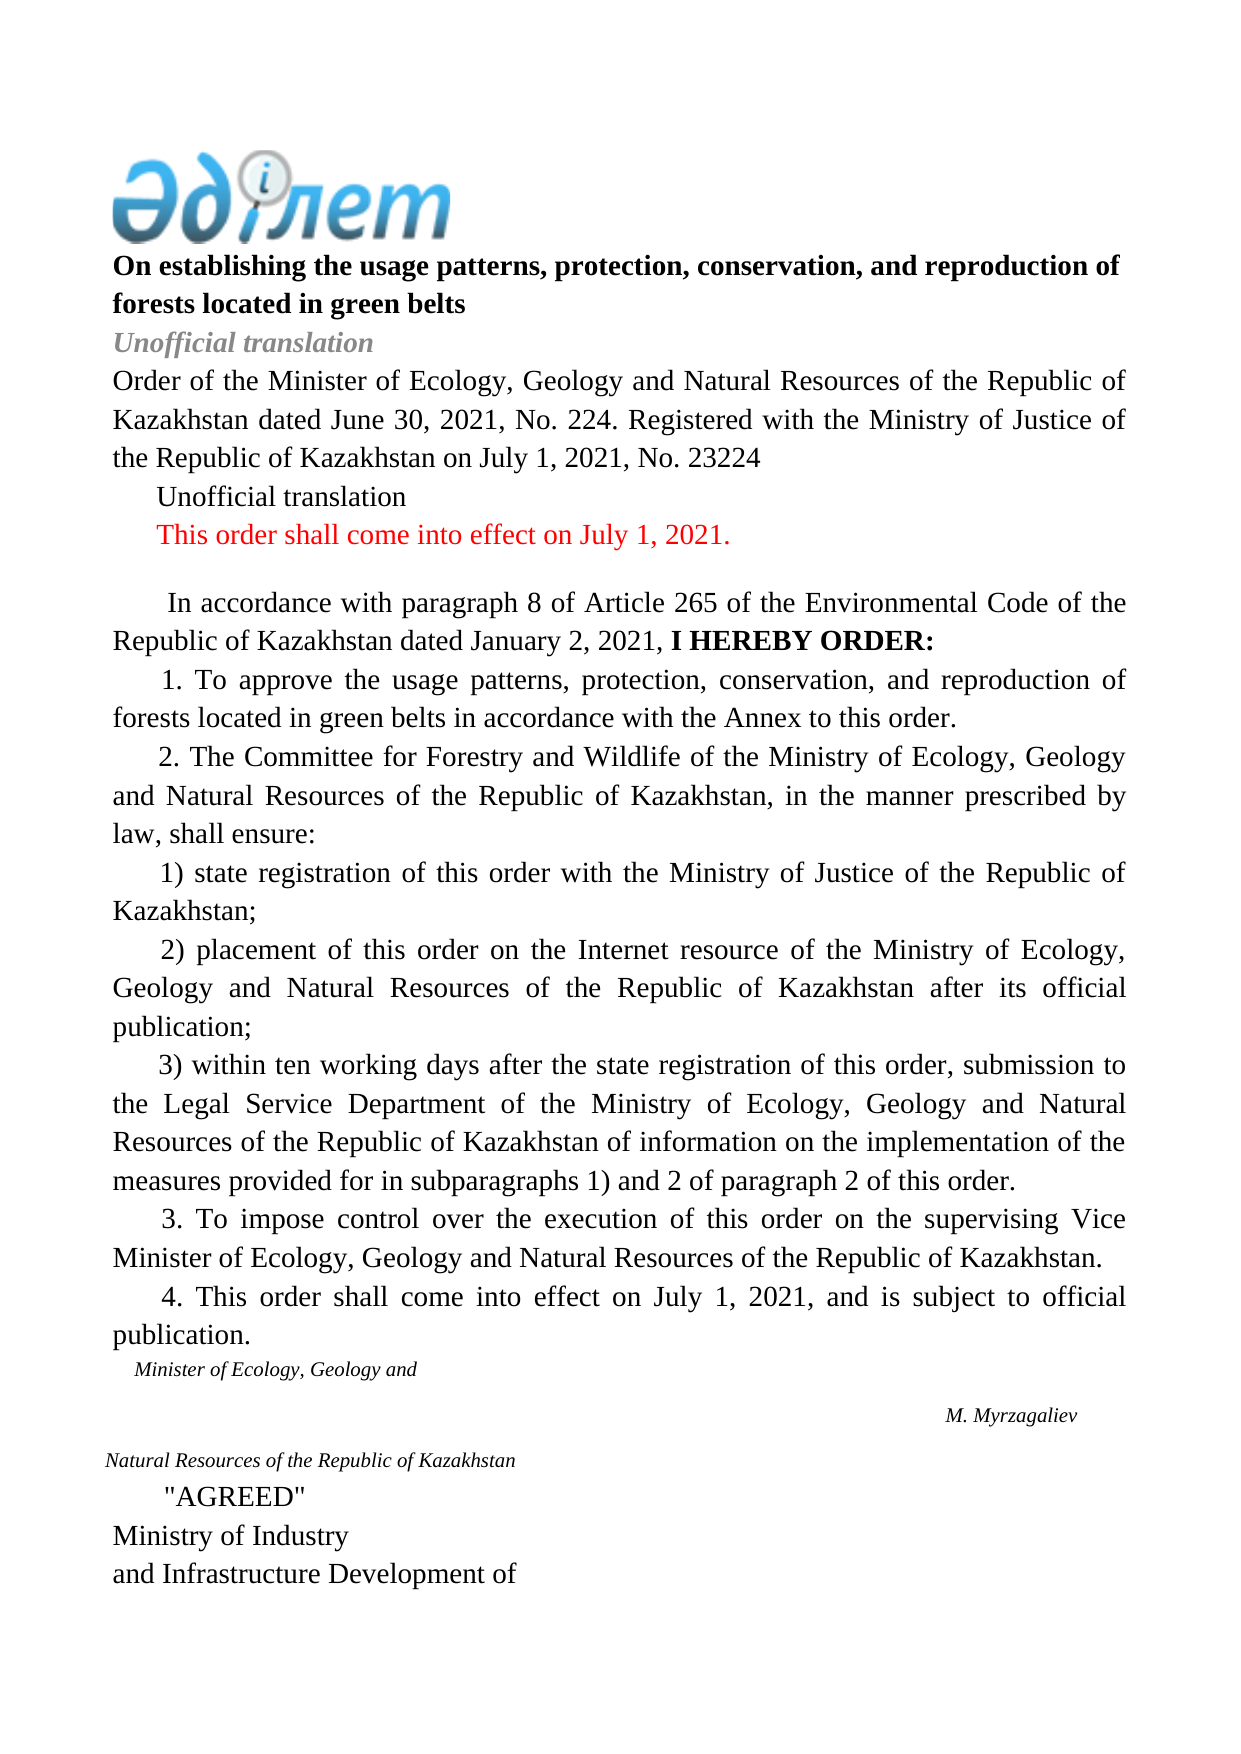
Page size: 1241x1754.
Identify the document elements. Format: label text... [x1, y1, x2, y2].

text 1. To approve the usage patterns, protection, conservation, and reproduction of forests located in green belts in accordance with the Annex to this order. [112, 662, 1128, 734]
text and Infrastructure Development of [112, 1556, 1128, 1590]
table_header Minister of Ecology, Geology and Natural Resources of the Republic of Kazakhstan [101, 1356, 939, 1479]
text Order of the Minister of Ecology, Geology and Natural Resources of the Republic of Kazakhstan dated June 30, 2021, No. 224. Registered with the Ministry of Justice of the Republic of Kazakhstan on July 1, 2021, No. 23224 [112, 363, 1128, 474]
text On establishing the usage patterns, protection, conservation, and reproduction of forests located in green belts [112, 248, 1128, 320]
text 2. The Committee for Forestry and Wildlife of the Ministry of Ecology, Geology and Natural Resources of the Republic of Kazakhstan, in the manner prescribed by law, shall ensure: [112, 739, 1128, 850]
text Unofficial translation [112, 479, 1128, 512]
picture [112, 150, 451, 244]
text 3. To impose control over the execution of this order on the supervising Vice Minister of Ecology, Geology and Natural Resources of the Republic of Kazakhstan. [112, 1202, 1128, 1274]
text This order shall come into effect on July 1, 2021. [112, 517, 1128, 581]
text Unofficial translation [112, 325, 1128, 358]
text In accordance with paragraph 8 of Article 265 of the Environmental Code of the Republic of Kazakhstan dated January 2, 2021, I HEREBY ORDER: [112, 585, 1128, 657]
text 2) placement of this order on the Internet resource of the Ministry of Ecology, Geology and Natural Resources of the Republic of Kazakhstan after its official publication; [112, 932, 1128, 1042]
table_header M. Myrzagaliev [939, 1356, 1240, 1479]
text Ministry of Industry [112, 1518, 1128, 1551]
text 3) within ten working days after the state registration of this order, submission to the Legal Service Department of the Ministry of Ecology, Geology and Natural Resources of the Republic of Kazakhstan of information on the implementation of the measures provided for in subparagraphs 1) and 2 of paragraph 2 of this order. [112, 1047, 1128, 1197]
text "AGREED" [112, 1479, 1128, 1513]
text 1) state registration of this order with the Ministry of Justice of the Republic of Kazakhstan; [112, 855, 1128, 927]
text 4. This order shall come into effect on July 1, 2021, and is subject to official publication. [112, 1279, 1128, 1351]
